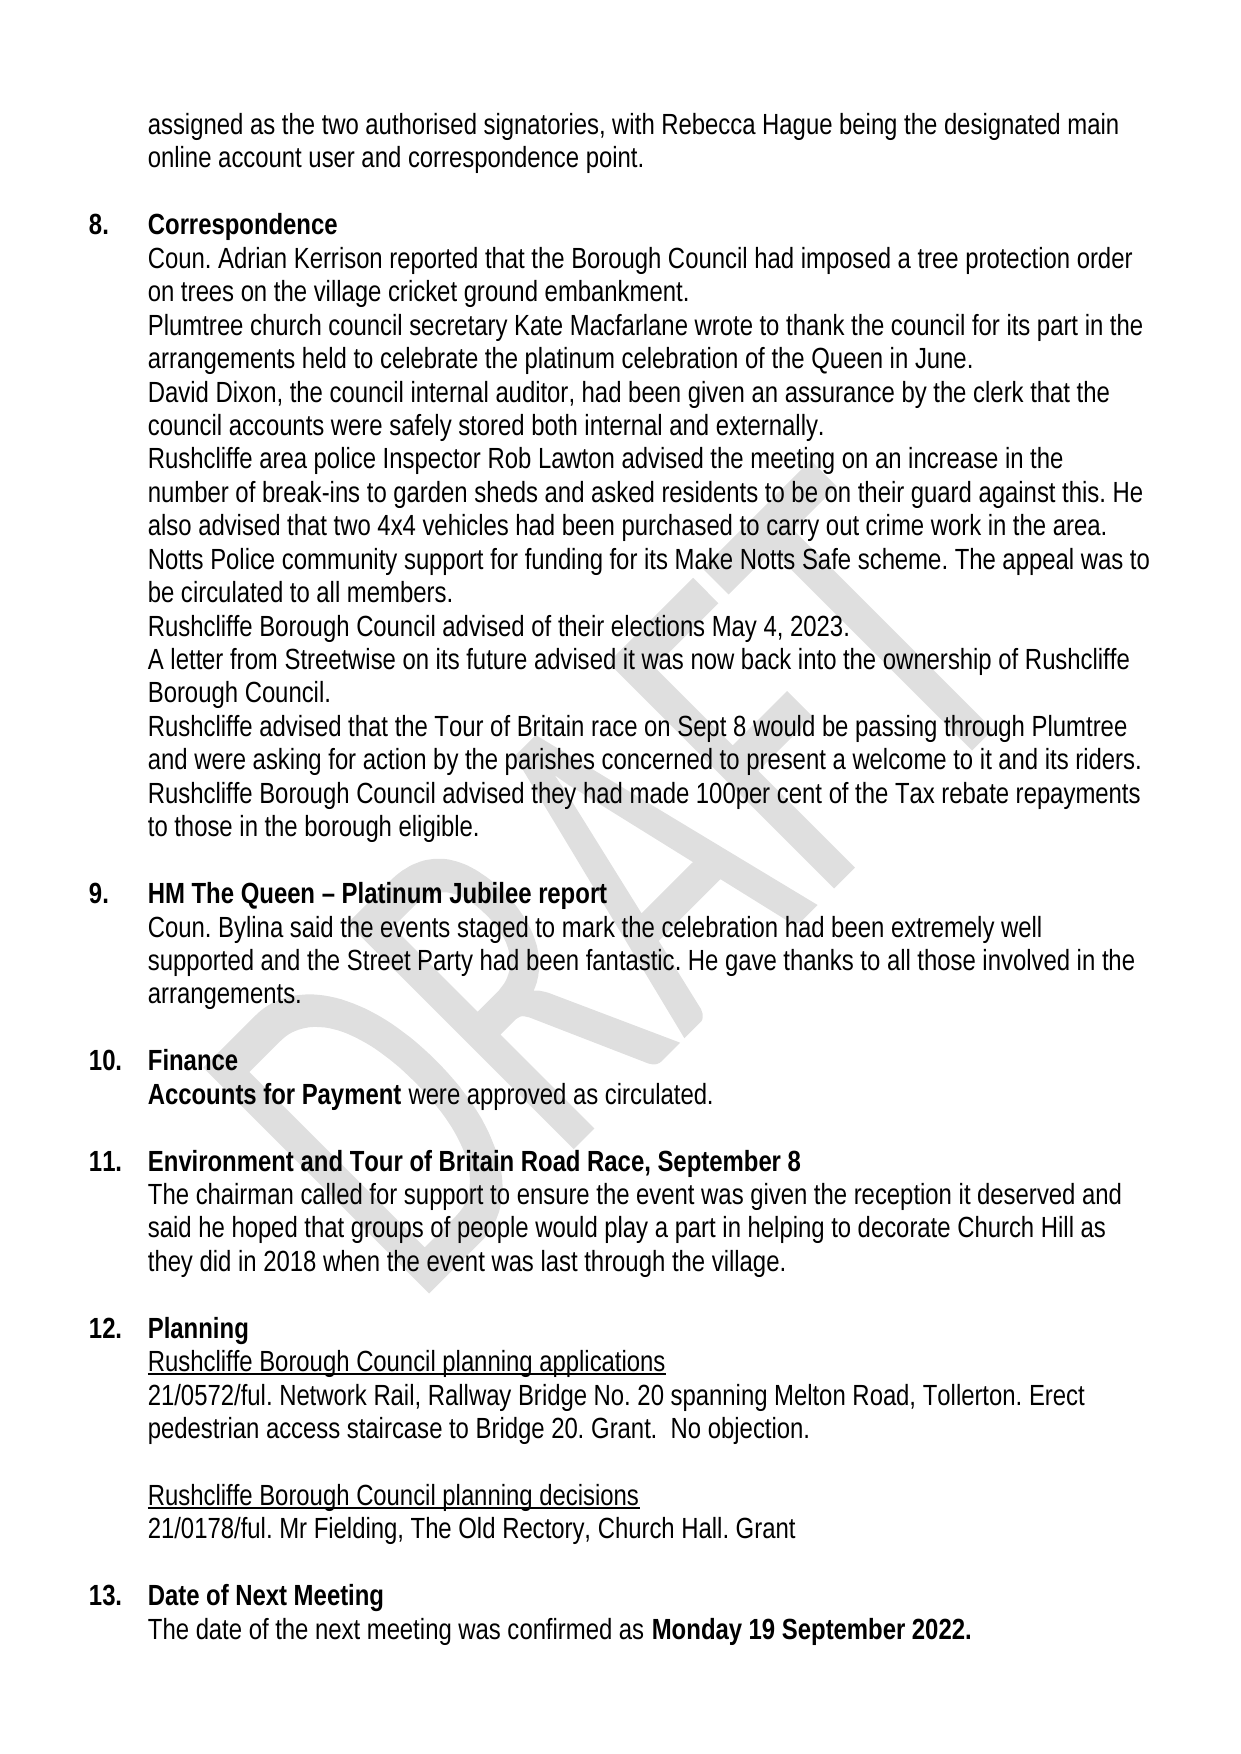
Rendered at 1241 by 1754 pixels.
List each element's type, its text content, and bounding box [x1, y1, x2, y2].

text Coun. Adrian Kerrison reported that the Borough Council had imposed a tree protection order on trees on the village cricket ground embankment. [89, 241, 1152, 308]
text Coun. Bylina said the events staged to mark the celebration had been extremely well supported and the Street Party had been fantastic. He gave thanks to all those involved in the arrangements. [89, 910, 1152, 1010]
text Rushcliffe area police Inspector Rob Lawton advised the meeting on an increase in the number of break-ins to garden sheds and asked residents to be on their guard against this. He also advised that two 4x4 vehicles had been purchased to carry out crime work in the area. [89, 442, 1152, 542]
text David Dixon, the council internal auditor, had been given an assurance by the clerk that the council accounts were safely stored both internal and externally. [89, 375, 1152, 442]
list Planning [89, 1311, 1152, 1344]
text Rushcliffe Borough Council planning decisions [89, 1478, 1152, 1512]
list Correspondence [89, 207, 1152, 241]
list Environment and Tour of Britain Road Race, September 8 [89, 1144, 1152, 1177]
text Rushcliffe Borough Council planning applications [89, 1344, 1152, 1378]
list Date of Next Meeting [89, 1578, 1152, 1612]
list Finance [89, 1043, 1152, 1077]
text 21/0178/ful. Mr Fielding, The Old Rectory, Church Hall. Grant [89, 1512, 1152, 1545]
text Rushcliffe advised that the Tour of Britain race on Sept 8 would be passing through Plumtree and were asking for action by the parishes concerned to present a welcome to it and its riders. [89, 709, 1152, 776]
text The date of the next meeting was confirmed as Monday 19 September 2022. [89, 1612, 1152, 1645]
text Rushcliffe Borough Council advised of their elections May 4, 2023. [89, 609, 1152, 642]
text A letter from Streetwise on its future advised it was now back into the ownership of Rushcliffe Borough Council. [89, 642, 1152, 709]
list HM The Queen – Platinum Jubilee report [89, 876, 1152, 910]
text Accounts for Payment were approved as circulated. [148, 1077, 1152, 1110]
text Rushcliffe Borough Council advised they had made 100per cent of the Tax rebate repayments to those in the borough eligible. [89, 776, 1152, 843]
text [89, 107, 1152, 174]
text 21/0572/ful. Network Rail, Rallway Bridge No. 20 spanning Melton Road, Tollerton. Erect pedestrian access staircase to Bridge 20. Grant. No objection. [89, 1378, 1152, 1445]
text The chairman called for support to ensure the event was given the reception it deserved and said he hoped that groups of people would play a part in helping to decorate Church Hill as they did in 2018 when the event was last through the village. [89, 1177, 1152, 1277]
text Notts Police community support for funding for its Make Notts Safe scheme. The appeal was to be circulated to all members. [89, 542, 1152, 609]
text Plumtree church council secretary Kate Macfarlane wrote to thank the council for its part in the arrangements held to celebrate the platinum celebration of the Queen in June. [89, 308, 1152, 375]
